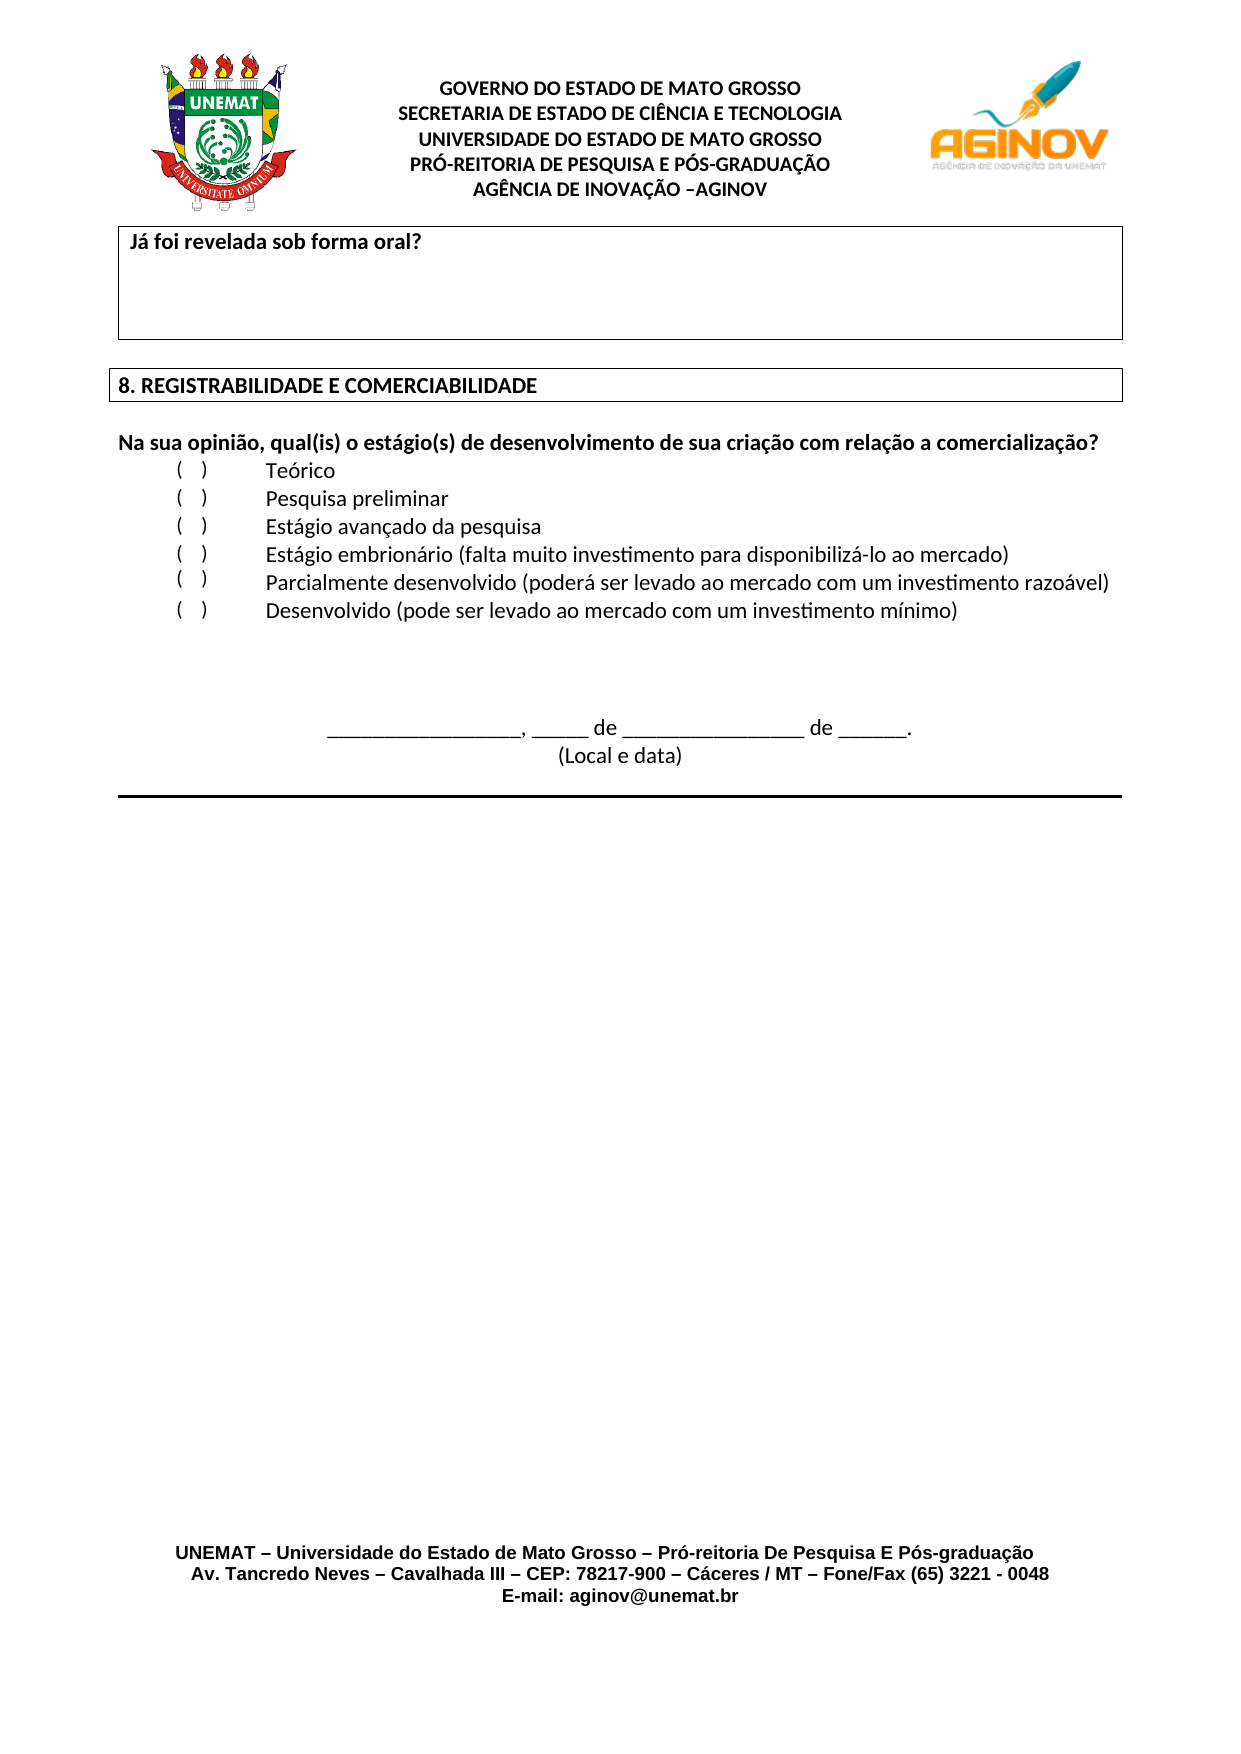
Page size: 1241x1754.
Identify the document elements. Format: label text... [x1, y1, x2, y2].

table_cell Estágio embrionário (falta muito investimento para disponibilizá-lo ao mercado) Parcialmente desenvolvido (poderá ser levado ao mercado com um investimento razoável) [258, 540, 1129, 596]
table_cell ( ) [125, 596, 258, 629]
table_cell Desenvolvido (pode ser levado ao mercado com um investimento mínimo) [258, 596, 1129, 629]
table_cell Pesquisa preliminar [258, 484, 1129, 512]
text Na sua opinião, qual(is) o estágio(s) de desenvolvimento de sua criação com relação a comercialização? [118, 428, 1122, 456]
picture [150, 53, 297, 211]
table_cell ( ) [125, 512, 258, 540]
table_header Teórico [258, 456, 1129, 484]
text _________________, _____ de ________________ de ______. (Local e data) [118, 713, 1122, 769]
table_cell ( ) [125, 484, 258, 512]
table_cell Já foi revelada sob forma oral? [119, 227, 1122, 339]
table_cell Estágio avançado da pesquisa [258, 512, 1129, 540]
picture [901, 53, 1128, 201]
table_cell ( ) ( ) [125, 540, 258, 596]
text 8. REGISTRABILIDADE E COMERCIABILIDADE [110, 369, 1122, 401]
table_header ( ) [125, 456, 258, 484]
